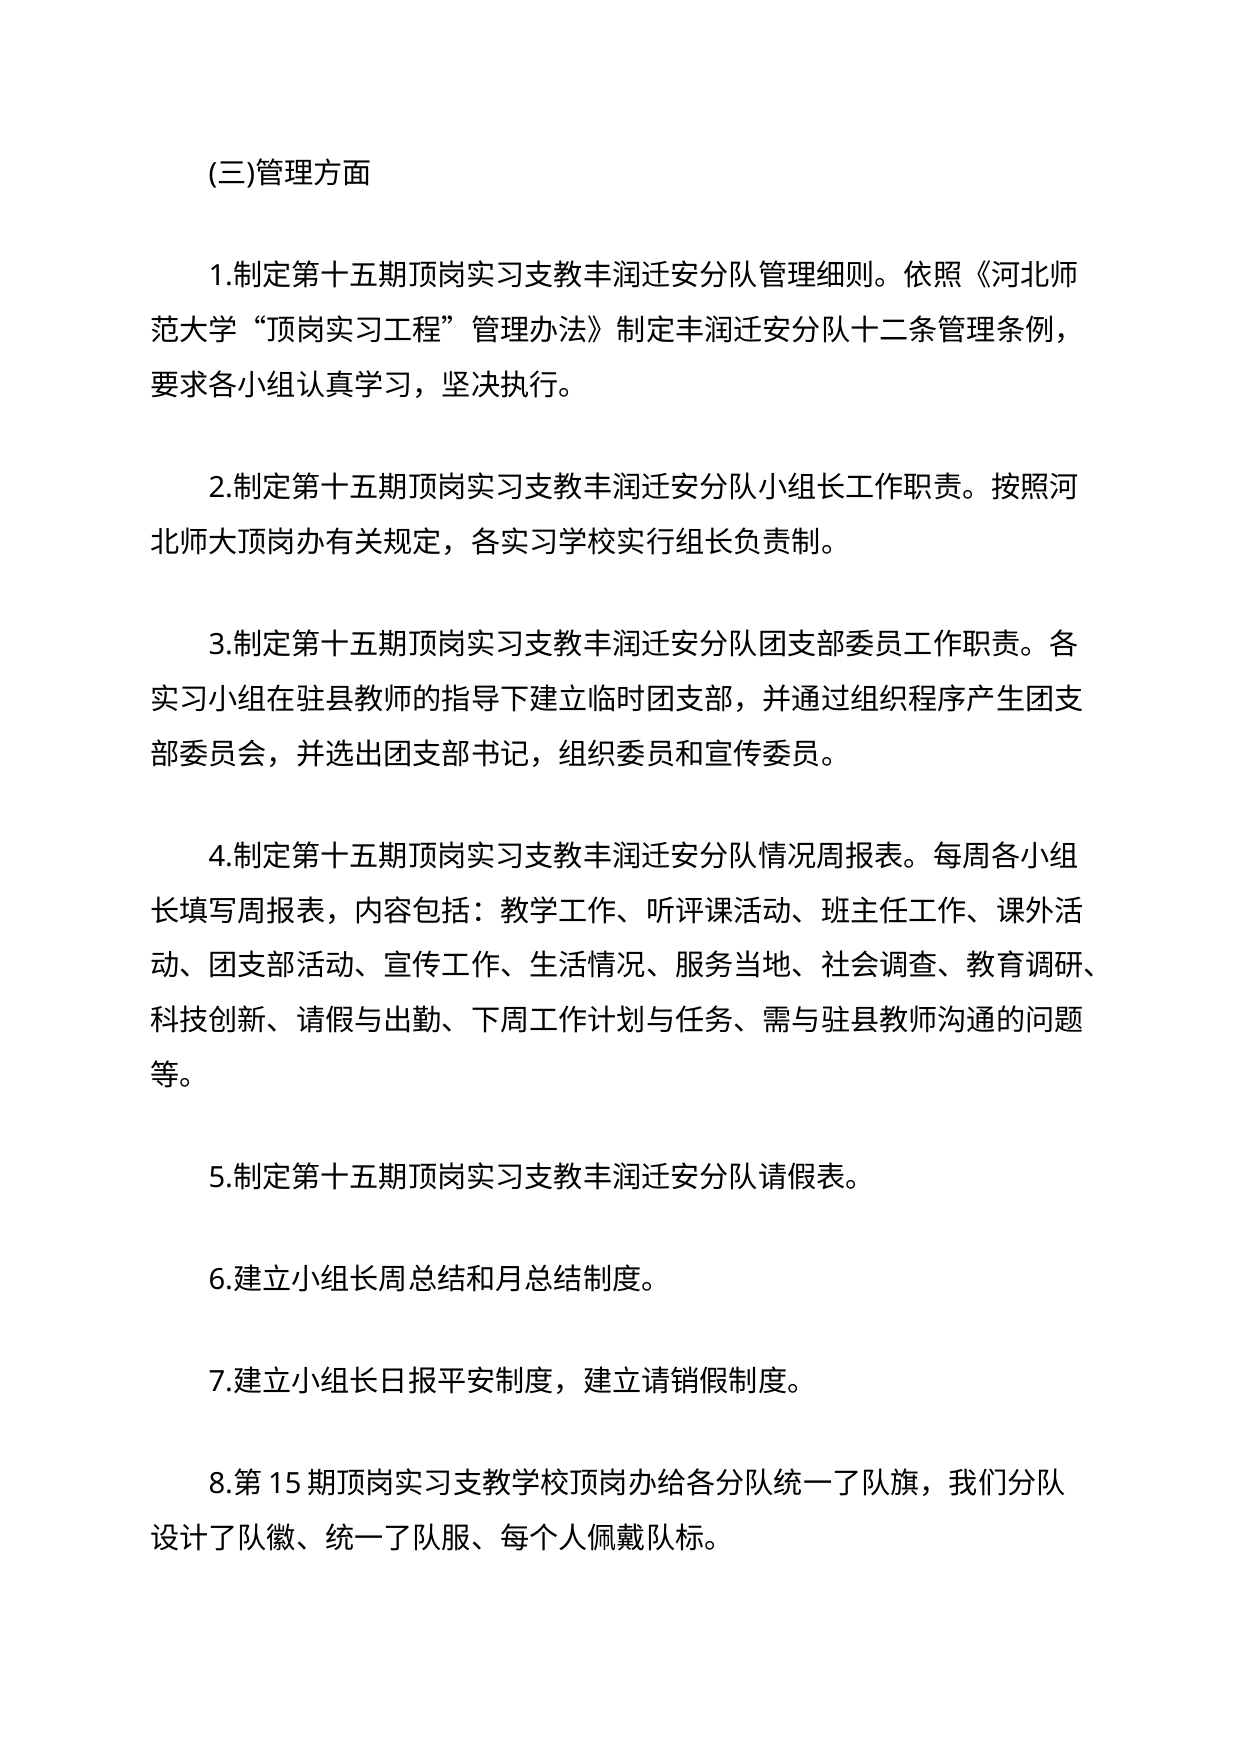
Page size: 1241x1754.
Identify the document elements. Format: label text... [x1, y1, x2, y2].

text 1.制定第十五期顶岗实习支教丰润迁安分队管理细则。依照《河北师范大学“顶岗实习工程”管理办法》制定丰润迁安分队十二条管理条例，要求各小组认真学习，坚决执行。 [150, 252, 1090, 404]
text 4.制定第十五期顶岗实习支教丰润迁安分队情况周报表。每周各小组长填写周报表，内容包括：教学工作、听评课活动、班主任工作、课外活动、团支部活动、宣传工作、生活情况、服务当地、社会调查、教育调研、科技创新、请假与出勤、下周工作计划与任务、需与驻县教师沟通的问题等。 [150, 832, 1090, 1094]
text 6.建立小组长周总结和月总结制度。 [150, 1256, 1090, 1298]
text 3.制定第十五期顶岗实习支教丰润迁安分队团支部委员工作职责。各实习小组在驻县教师的指导下建立临时团支部，并通过组织程序产生团支部委员会，并选出团支部书记，组织委员和宣传委员。 [150, 620, 1090, 773]
text 7.建立小组长日报平安制度，建立请销假制度。 [150, 1357, 1090, 1400]
text 5.制定第十五期顶岗实习支教丰润迁安分队请假表。 [150, 1153, 1090, 1196]
text 8.第15期顶岗实习支教学校顶岗办给各分队统一了队旗，我们分队设计了队徽、统一了队服、每个人佩戴队标。 [150, 1459, 1090, 1557]
text (三)管理方面 [150, 150, 1090, 192]
text 2.制定第十五期顶岗实习支教丰润迁安分队小组长工作职责。按照河北师大顶岗办有关规定，各实习学校实行组长负责制。 [150, 464, 1090, 561]
